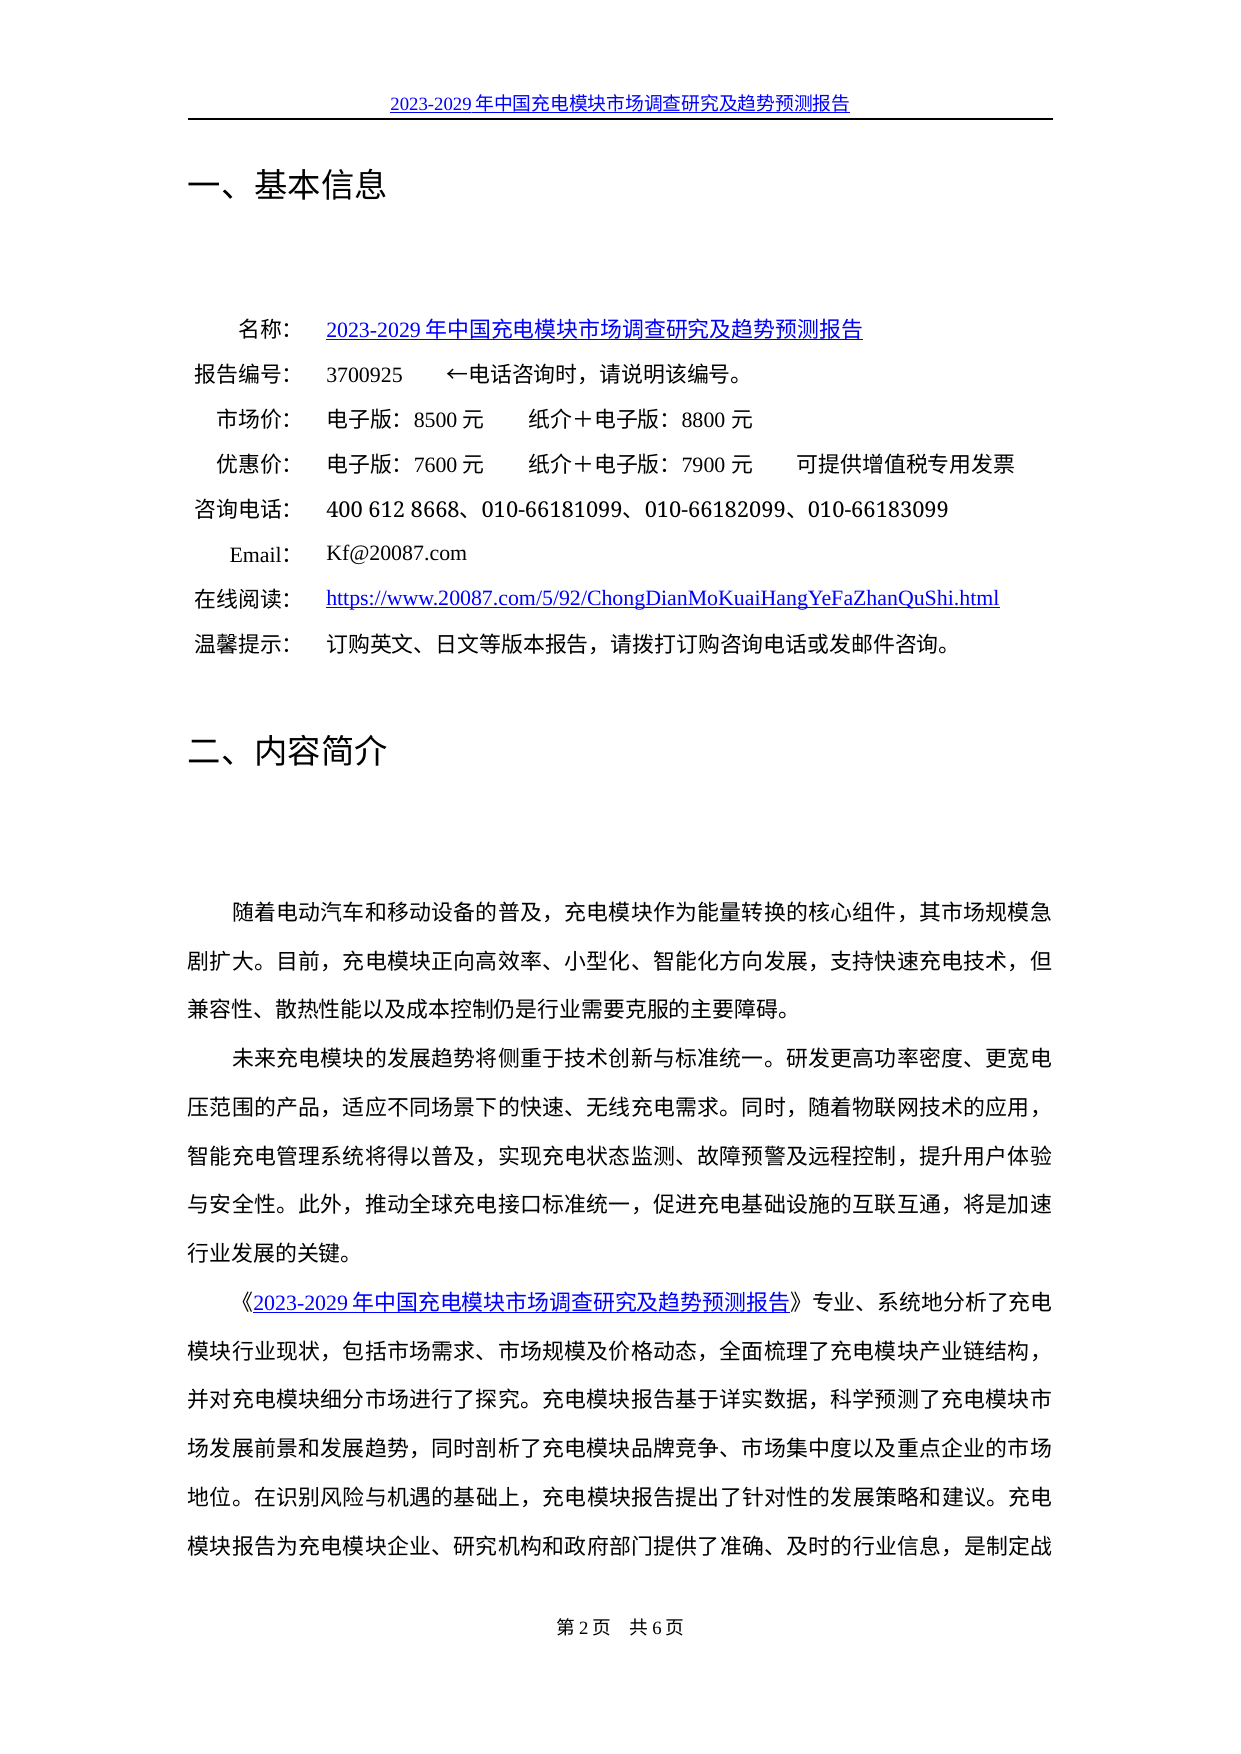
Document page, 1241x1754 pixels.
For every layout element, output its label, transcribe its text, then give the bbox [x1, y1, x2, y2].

table_cell 报告编号： [167, 357, 315, 402]
table_cell 3700925 ←电话咨询时，请说明该编号。 [315, 357, 1073, 402]
table_cell 400 612 8668、010-66181099、010-66182099、010-66183099 [315, 492, 1073, 537]
title 一、基本信息 [187, 150, 1053, 215]
table_cell 订购英文、日文等版本报告，请拨打订购咨询电话或发邮件咨询。 [315, 627, 1073, 672]
table_cell 电子版：8500 元 纸介＋电子版：8800 元 [315, 402, 1073, 447]
table_cell 市场价： [167, 402, 315, 447]
title 二、内容简介 [187, 717, 1053, 782]
table_cell Kf@20087.com [315, 537, 1073, 582]
table_cell 电子版：7600 元 纸介＋电子版：7900 元 可提供增值税专用发票 [315, 447, 1073, 492]
table_cell 在线阅读： [167, 582, 315, 627]
table_header 2023-2029年中国充电模块市场调查研究及趋势预测报告 [315, 312, 1073, 357]
table_cell 优惠价： [167, 447, 315, 492]
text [187, 894, 1053, 1561]
table_header 名称： [167, 312, 315, 357]
table_cell 咨询电话： [167, 492, 315, 537]
table_cell 温馨提示： [167, 627, 315, 672]
table_cell Email： [167, 537, 315, 582]
table_cell [315, 582, 1073, 627]
